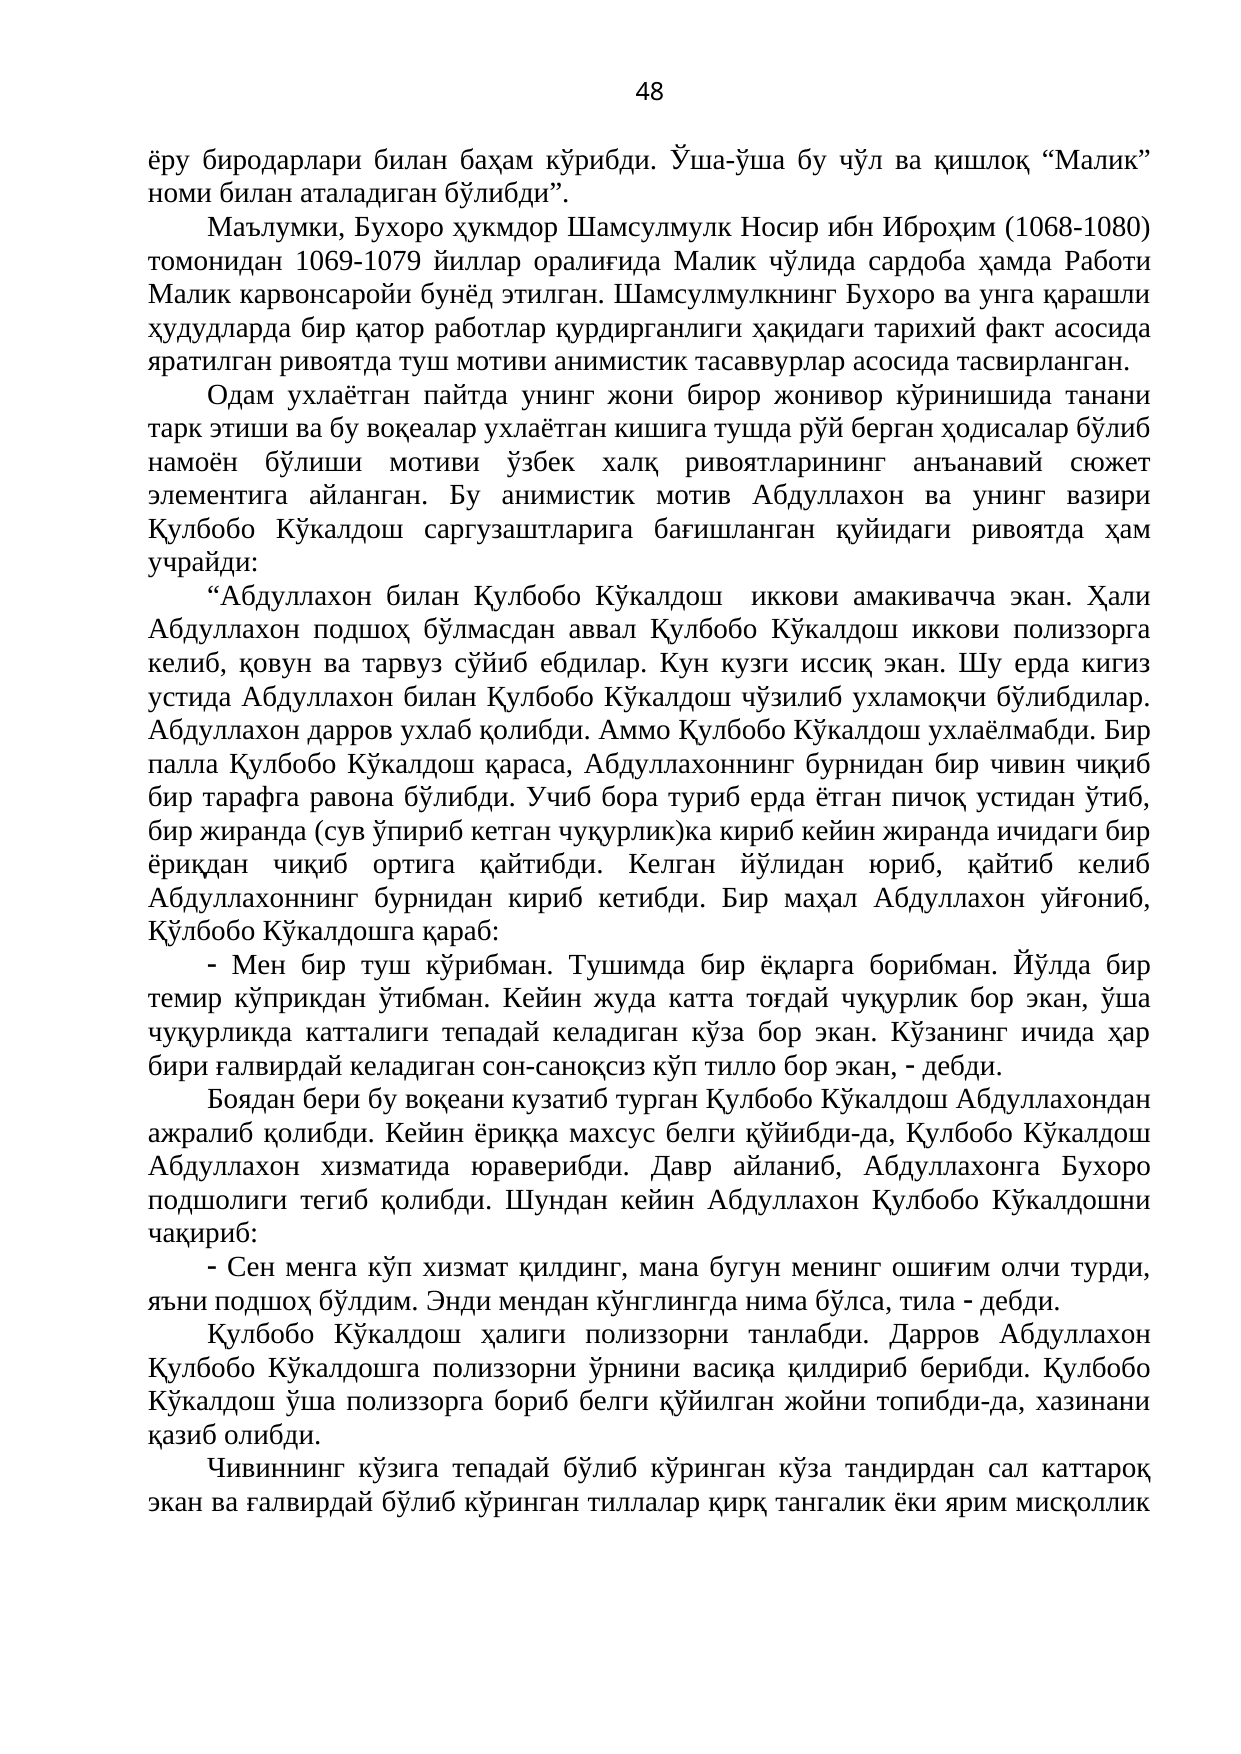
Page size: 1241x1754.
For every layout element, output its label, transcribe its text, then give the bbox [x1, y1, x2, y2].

text Одам ухлаётган пайтда унинг жони бирор жонивор кўринишида танани тарк этиши ва бу воқеалар ухлаётган кишига тушда рўй берган ҳодисалар бўлиб намоён бўлиши мотиви ўзбек халқ ривоятларининг анъанавий сюжет элементига айланган. Бу анимистик мотив Абдуллахон ва унинг вазири Қулбобо Кўкалдош саргузаштларига бағишланган қуйидаги ривоятда ҳам учрайди: [148, 377, 1152, 578]
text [148, 1451, 1152, 1518]
text Қулбобо Кўкалдош ҳалиги полиззорни танлабди. Дарров Абдуллахон Қулбобо Кўкалдошга полиззорни ўрнини васиқа қилдириб берибди. Қулбобо Кўкалдош ўша полиззорга бориб белги қўйилган жойни топибди-да, хазинани қазиб олибди. [148, 1316, 1152, 1451]
text Боядан бери бу воқеани кузатиб турган Қулбобо Кўкалдош Абдуллахондан ажралиб қолибди. Кейин ёриққа махсус белги қўйибди-да, Қулбобо Кўкалдош Абдуллахон хизматида юраверибди. Давр айланиб, Абдуллахонга Бухоро подшолиги тегиб қолибди. Шундан кейин Абдуллахон Қулбобо Кўкалдошни чақириб: [148, 1081, 1152, 1249]
text Мен бир туш кўрибман. Тушимда бир ёқларга борибман. Йўлда бир темир кўприкдан ўтибман. Кейин жуда катта тоғдай чуқурлик бор экан, ўша чуқурликда катталиги тепадай келадиган кўза бор экан. Кўзанинг ичида ҳар бири ғалвирдай келадиган сон-саноқсиз кўп тилло бор экан, дебди. [148, 947, 1152, 1081]
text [148, 142, 1152, 209]
text Маълумки, Бухоро ҳукмдор Шамсулмулк Носир ибн Иброҳим (1068-1080) томонидан 1069-1079 йиллар оралиғида Малик чўлида сардоба ҳамда Работи Малик карвонсаройи бунёд этилган. Шамсулмулкнинг Бухоро ва унга қарашли ҳудудларда бир қатор работлар қурдирганлиги ҳақидаги тарихий факт асосида яратилган ривоятда туш мотиви анимистик тасаввурлар асосида тасвирланган. [148, 209, 1152, 377]
text Сен менга кўп хизмат қилдинг, мана бугун менинг ошиғим олчи турди, яъни подшоҳ бўлдим. Энди мендан кўнглингда нима бўлса, тила дебди. [148, 1249, 1152, 1316]
text “Абдуллахон билан Қулбобо Кўкалдош иккови амакивачча экан. Ҳали Абдуллахон подшоҳ бўлмасдан аввал Қулбобо Кўкалдош иккови полиззорга келиб, қовун ва тарвуз сўйиб ебдилар. Кун кузги иссиқ экан. Шу ерда кигиз устида Абдуллахон билан Қулбобо Кўкалдош чўзилиб ухламоқчи бўлибдилар. Абдуллахон дарров ухлаб қолибди. Аммо Қулбобо Кўкалдош ухлаёлмабди. Бир палла Қулбобо Кўкалдош қараса, Абдуллахоннинг бурнидан бир чивин чиқиб бир тарафга равона бўлибди. Учиб бора туриб ерда ётган пичоқ устидан ўтиб, бир жиранда (сув ўпириб кетган чуқурлик)ка кириб кейин жиранда ичидаги бир ёриқдан чиқиб ортига қайтибди. Келган йўлидан юриб, қайтиб келиб Абдуллахоннинг бурнидан кириб кетибди. Бир маҳал Абдуллахон уйғониб, Қўлбобо Кўкалдошга қараб: [148, 578, 1152, 947]
